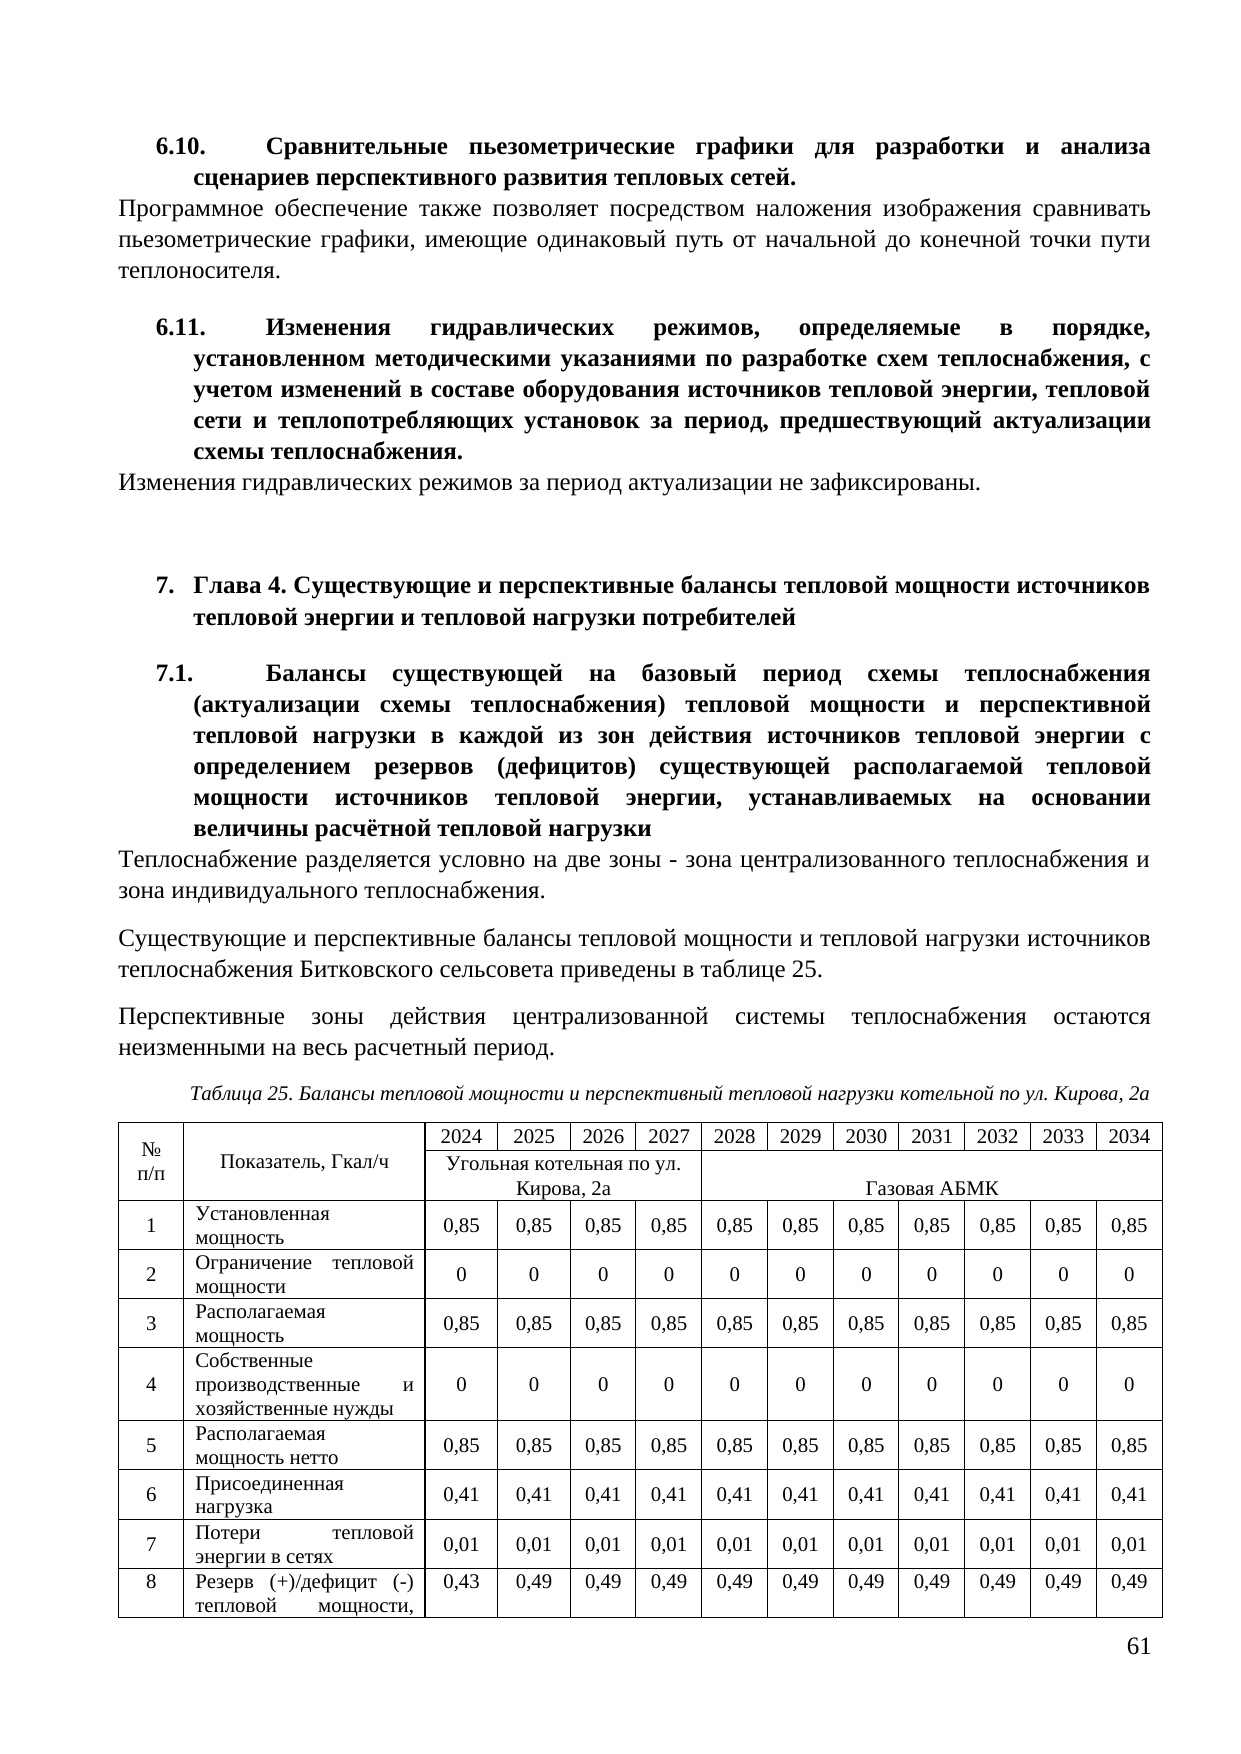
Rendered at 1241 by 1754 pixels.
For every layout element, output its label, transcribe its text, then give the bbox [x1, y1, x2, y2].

table_cell 0,41 [965, 1470, 1030, 1518]
table_cell 0 [1097, 1348, 1162, 1420]
table_cell 0,85 [1031, 1299, 1096, 1347]
table_cell 0,85 [426, 1421, 497, 1469]
table_cell 0,85 [899, 1201, 964, 1249]
table_cell 0,85 [636, 1421, 701, 1469]
table_cell 0,01 [1031, 1520, 1096, 1568]
table_header 2024 [426, 1123, 497, 1150]
table_cell 0,85 [571, 1421, 635, 1469]
table_cell 0,41 [702, 1470, 767, 1518]
table_cell 0,85 [702, 1299, 767, 1347]
table_cell 0,41 [1097, 1470, 1162, 1518]
table_cell 0,49 [768, 1569, 833, 1617]
table_cell 0,49 [899, 1569, 964, 1617]
table_cell 0,41 [834, 1470, 898, 1518]
table_cell 0,01 [899, 1520, 964, 1568]
table_cell 0,85 [636, 1299, 701, 1347]
table_cell 0,85 [1097, 1201, 1162, 1249]
table_cell 0,01 [636, 1520, 701, 1568]
table_cell 0 [636, 1250, 701, 1298]
table_cell 0 [965, 1250, 1030, 1298]
table_cell 0 [834, 1348, 898, 1420]
table_cell 0,41 [1031, 1470, 1096, 1518]
table_cell 0 [426, 1250, 497, 1298]
table_cell 0,01 [1097, 1520, 1162, 1568]
table_cell 0,01 [498, 1520, 570, 1568]
text Существующие и перспективные балансы тепловой мощности и тепловой нагрузки источников теплоснабжения Битковского сельсовета приведены в таблице 25. [118, 923, 1152, 982]
table_cell 0 [498, 1348, 570, 1420]
table_cell Угольная котельная по ул. Кирова, 2а [426, 1151, 701, 1199]
text Перспективные зоны действия централизованной системы теплоснабжения остаются неизменными на весь расчетный период. [118, 1001, 1152, 1061]
table_cell 0 [571, 1250, 635, 1298]
table_cell 0,85 [768, 1421, 833, 1469]
table_cell 0,85 [702, 1201, 767, 1249]
table_cell Располагаемая мощность нетто [184, 1421, 424, 1469]
table_cell 0 [702, 1250, 767, 1298]
table_cell 0,49 [1097, 1569, 1162, 1617]
table_header 2030 [834, 1123, 898, 1150]
table_header Показатель, Гкал/ч [184, 1123, 424, 1199]
table_cell 0,85 [498, 1201, 570, 1249]
table_cell 0,85 [834, 1421, 898, 1469]
table_cell 0 [636, 1348, 701, 1420]
table_cell Собственные производственные и хозяйственные нужды [184, 1348, 424, 1420]
table_cell 0 [899, 1250, 964, 1298]
table_header 2028 [702, 1123, 767, 1150]
table_cell 0,85 [965, 1201, 1030, 1249]
table_cell 0,41 [571, 1470, 635, 1518]
table_cell 7 [119, 1520, 183, 1568]
table_cell 0 [899, 1348, 964, 1420]
table_cell 4 [119, 1348, 183, 1420]
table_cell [184, 1569, 424, 1617]
table_cell Располагаемая мощность [184, 1299, 424, 1347]
table_cell 0,85 [834, 1201, 898, 1249]
table_cell 0,85 [571, 1201, 635, 1249]
table_header 2029 [768, 1123, 833, 1150]
table_cell Присоединенная нагрузка [184, 1470, 424, 1518]
text Таблица 25. Балансы тепловой мощности и перспективный тепловой нагрузки котельной по ул. Кирова, 2а [73, 1080, 1152, 1105]
subtitle Сравнительные пьезометрические графики для разработки и анализа сценариев перспективного развития тепловых сетей. [156, 131, 1152, 191]
table_cell 0,41 [899, 1470, 964, 1518]
table_cell 0,01 [571, 1520, 635, 1568]
table_cell 0,49 [702, 1569, 767, 1617]
table_cell 0,85 [768, 1299, 833, 1347]
table_cell 0,85 [1031, 1201, 1096, 1249]
subtitle Балансы существующей на базовый период схемы теплоснабжения (актуализации схемы теплоснабжения) тепловой мощности и перспективной тепловой нагрузки в каждой из зон действия источников тепловой энергии с определением резервов (дефицитов) существующей располагаемой тепловой мощности источников тепловой энергии, устанавливаемых на основании величины расчётной тепловой нагрузки [156, 658, 1152, 842]
table_cell 0,01 [834, 1520, 898, 1568]
table_cell 0,41 [768, 1470, 833, 1518]
table_cell 0,49 [498, 1569, 570, 1617]
table_cell 0,85 [768, 1201, 833, 1249]
table_cell 0,85 [636, 1201, 701, 1249]
table_cell 0 [965, 1348, 1030, 1420]
table_cell 0,85 [834, 1299, 898, 1347]
table_header 2033 [1031, 1123, 1096, 1150]
table_cell 0,85 [1097, 1299, 1162, 1347]
table_cell 0,49 [965, 1569, 1030, 1617]
table_header 2031 [899, 1123, 964, 1150]
table_cell 0,85 [498, 1299, 570, 1347]
table_cell 0,85 [899, 1421, 964, 1469]
table_cell 0,49 [571, 1569, 635, 1617]
table_cell 0,85 [426, 1201, 497, 1249]
subtitle Изменения гидравлических режимов, определяемые в порядке, установленном методическими указаниями по разработке схем теплоснабжения, с учетом изменений в составе оборудования источников тепловой энергии, тепловой сети и теплопотребляющих установок за период, предшествующий актуализации схемы теплоснабжения. [156, 312, 1152, 464]
table_cell 0,01 [702, 1520, 767, 1568]
table_cell 0,41 [426, 1470, 497, 1518]
table_cell Установленная мощность [184, 1201, 424, 1249]
table_cell Ограничение тепловой мощности [184, 1250, 424, 1298]
table_cell 0,85 [702, 1421, 767, 1469]
table_cell 0 [702, 1348, 767, 1420]
table_cell 0,85 [1031, 1421, 1096, 1469]
table_cell 1 [119, 1201, 183, 1249]
table_cell 0 [498, 1250, 570, 1298]
table_cell 0,41 [498, 1470, 570, 1518]
table_cell 0,85 [899, 1299, 964, 1347]
table_cell 0,49 [834, 1569, 898, 1617]
table_header 2025 [498, 1123, 570, 1150]
table_cell 0,85 [498, 1421, 570, 1469]
table_cell Газовая АБМК [702, 1151, 1162, 1199]
text Изменения гидравлических режимов за период актуализации не зафиксированы. [118, 467, 1152, 496]
table_cell Потери тепловой энергии в сетях [184, 1520, 424, 1568]
text Программное обеспечение также позволяет посредством наложения изображения сравнивать пьезометрические графики, имеющие одинаковый путь от начальной до конечной точки пути теплоносителя. [118, 193, 1152, 284]
text Теплоснабжение разделяется условно на две зоны - зона централизованного теплоснабжения и зона индивидуального теплоснабжения. [118, 844, 1152, 904]
table_cell 0 [1031, 1250, 1096, 1298]
table_cell 0,85 [426, 1299, 497, 1347]
table_cell 0,43 [426, 1569, 497, 1617]
table_cell 0,01 [426, 1520, 497, 1568]
table_cell 6 [119, 1470, 183, 1518]
table_header № п/п [119, 1123, 183, 1199]
table_cell 0 [768, 1348, 833, 1420]
table_cell 2 [119, 1250, 183, 1298]
table_cell 0,85 [571, 1299, 635, 1347]
table_cell 0 [1031, 1348, 1096, 1420]
table_cell 5 [119, 1421, 183, 1469]
table_cell 0 [571, 1348, 635, 1420]
subtitle Глава 4. Существующие и перспективные балансы тепловой мощности источников тепловой энергии и тепловой нагрузки потребителей [156, 571, 1152, 630]
table_header 2026 [571, 1123, 635, 1150]
table_cell 8 [119, 1569, 183, 1617]
table_cell 0,01 [965, 1520, 1030, 1568]
table_cell 0,01 [768, 1520, 833, 1568]
table_cell 0 [768, 1250, 833, 1298]
table_cell 0 [834, 1250, 898, 1298]
table_cell 0,85 [1097, 1421, 1162, 1469]
table_header 2032 [965, 1123, 1030, 1150]
table_header 2034 [1097, 1123, 1162, 1150]
table_cell 0,41 [636, 1470, 701, 1518]
table_cell 0,49 [1031, 1569, 1096, 1617]
table_cell 3 [119, 1299, 183, 1347]
table_cell 0,85 [965, 1421, 1030, 1469]
table_header 2027 [636, 1123, 701, 1150]
table_cell 0 [1097, 1250, 1162, 1298]
table_cell 0,49 [636, 1569, 701, 1617]
table_cell 0 [426, 1348, 497, 1420]
table_cell 0,85 [965, 1299, 1030, 1347]
